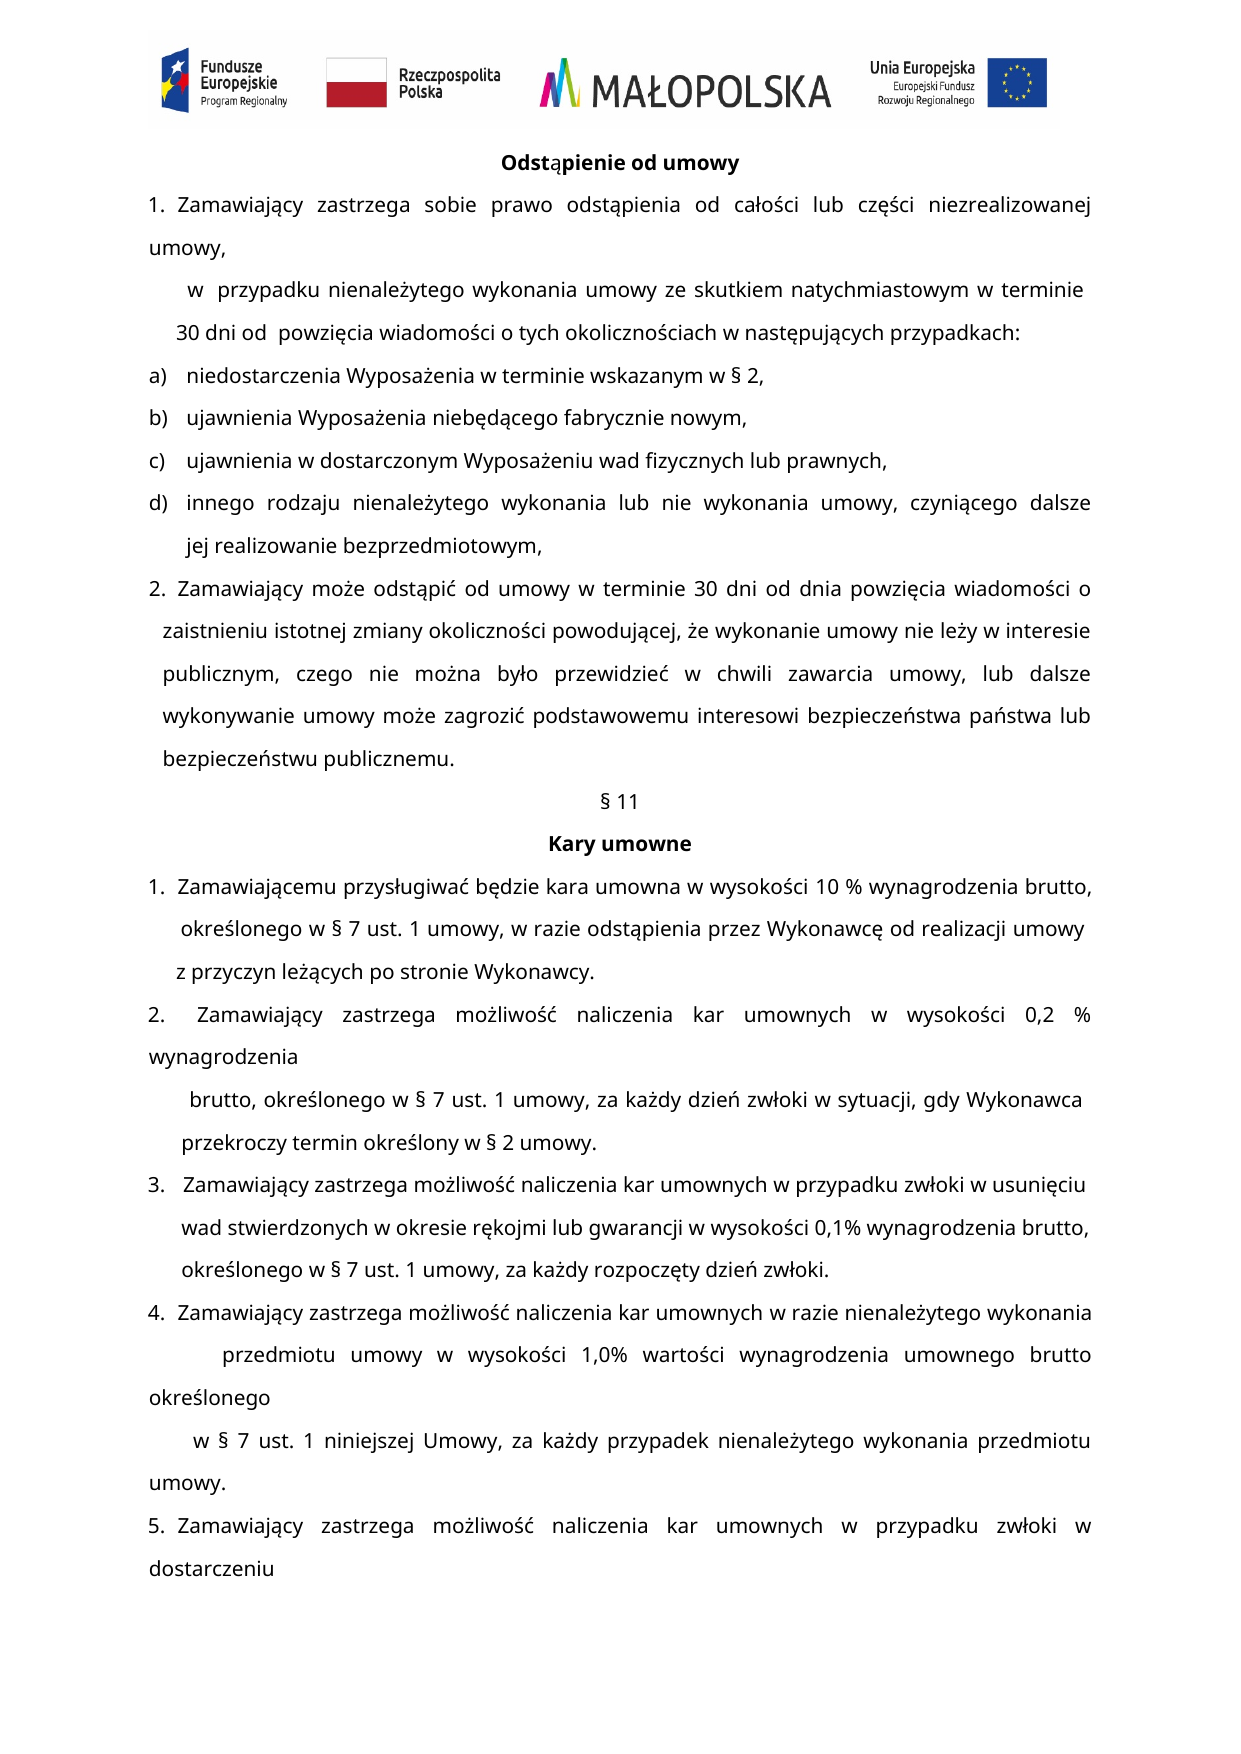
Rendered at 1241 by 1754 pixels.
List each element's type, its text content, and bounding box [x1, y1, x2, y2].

list ujawnienia w dostarczonym Wyposażeniu wad fizycznych lub prawnych, [149, 446, 1092, 474]
list innego rodzaju nienależytego wykonania lub nie wykonania umowy, czyniącego dalsze jej realizowanie bezprzedmiotowym, [149, 488, 1092, 559]
list ujawnienia Wyposażenia niebędącego fabrycznie nowym, [149, 403, 1092, 432]
text określonego w § 7 ust. 1 umowy, za każdy rozpoczęty dzień zwłoki. [149, 1255, 1092, 1284]
list niedostarczenia Wyposażenia w terminie wskazanym w § 2, [149, 361, 1092, 389]
text § 11 [148, 787, 1092, 815]
list Zamawiającemu przysługiwać będzie kara umowna w wysokości 10 % wynagrodzenia brutto, określonego w § 7 ust. 1 umowy, w razie odstąpienia przez Wykonawcę od realizacji umowy z przyczyn leżących po stronie Wykonawcy. [148, 872, 1092, 986]
list Zamawiający zastrzega możliwość naliczenia kar umownych w razie nienależytego wykonania przedmiotu umowy w wysokości 1,0% wartości wynagrodzenia umownego brutto określonego w § 7 ust. 1 niniejszej Umowy, za każdy przypadek nienależytego wykonania przedmiotu umowy. [148, 1298, 1092, 1497]
subtitle Odstąpienie od umowy [147, 148, 1092, 176]
list Zamawiający zastrzega możliwość naliczenia kar umownych w wysokości 0,2 % wynagrodzenia brutto, określonego w § 7 ust. 1 umowy, za każdy dzień zwłoki w sytuacji, gdy Wykonawca przekroczy termin określony w § 2 umowy. [148, 1000, 1092, 1156]
subtitle Kary umowne [147, 829, 1092, 858]
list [148, 1511, 1092, 1582]
picture [148, 30, 1060, 129]
list Zamawiający może odstąpić od umowy w terminie 30 dni od dnia powzięcia wiadomości o zaistnieniu istotnej zmiany okoliczności powodującej, że wykonanie umowy nie leży w interesie publicznym, czego nie można było przewidzieć w chwili zawarcia umowy, lub dalsze wykonywanie umowy może zagrozić podstawowemu interesowi bezpieczeństwa państwa lub bezpieczeństwu publicznemu. [149, 574, 1092, 773]
list Zamawiający zastrzega sobie prawo odstąpienia od całości lub części niezrealizowanej umowy, w przypadku nienależytego wykonania umowy ze skutkiem natychmiastowym w terminie 30 dni od powzięcia wiadomości o tych okolicznościach w następujących przypadkach: [148, 190, 1092, 347]
list Zamawiający zastrzega możliwość naliczenia kar umownych w przypadku zwłoki w usunięciu wad stwierdzonych w okresie rękojmi lub gwarancji w wysokości 0,1% wynagrodzenia brutto, [148, 1170, 1092, 1241]
